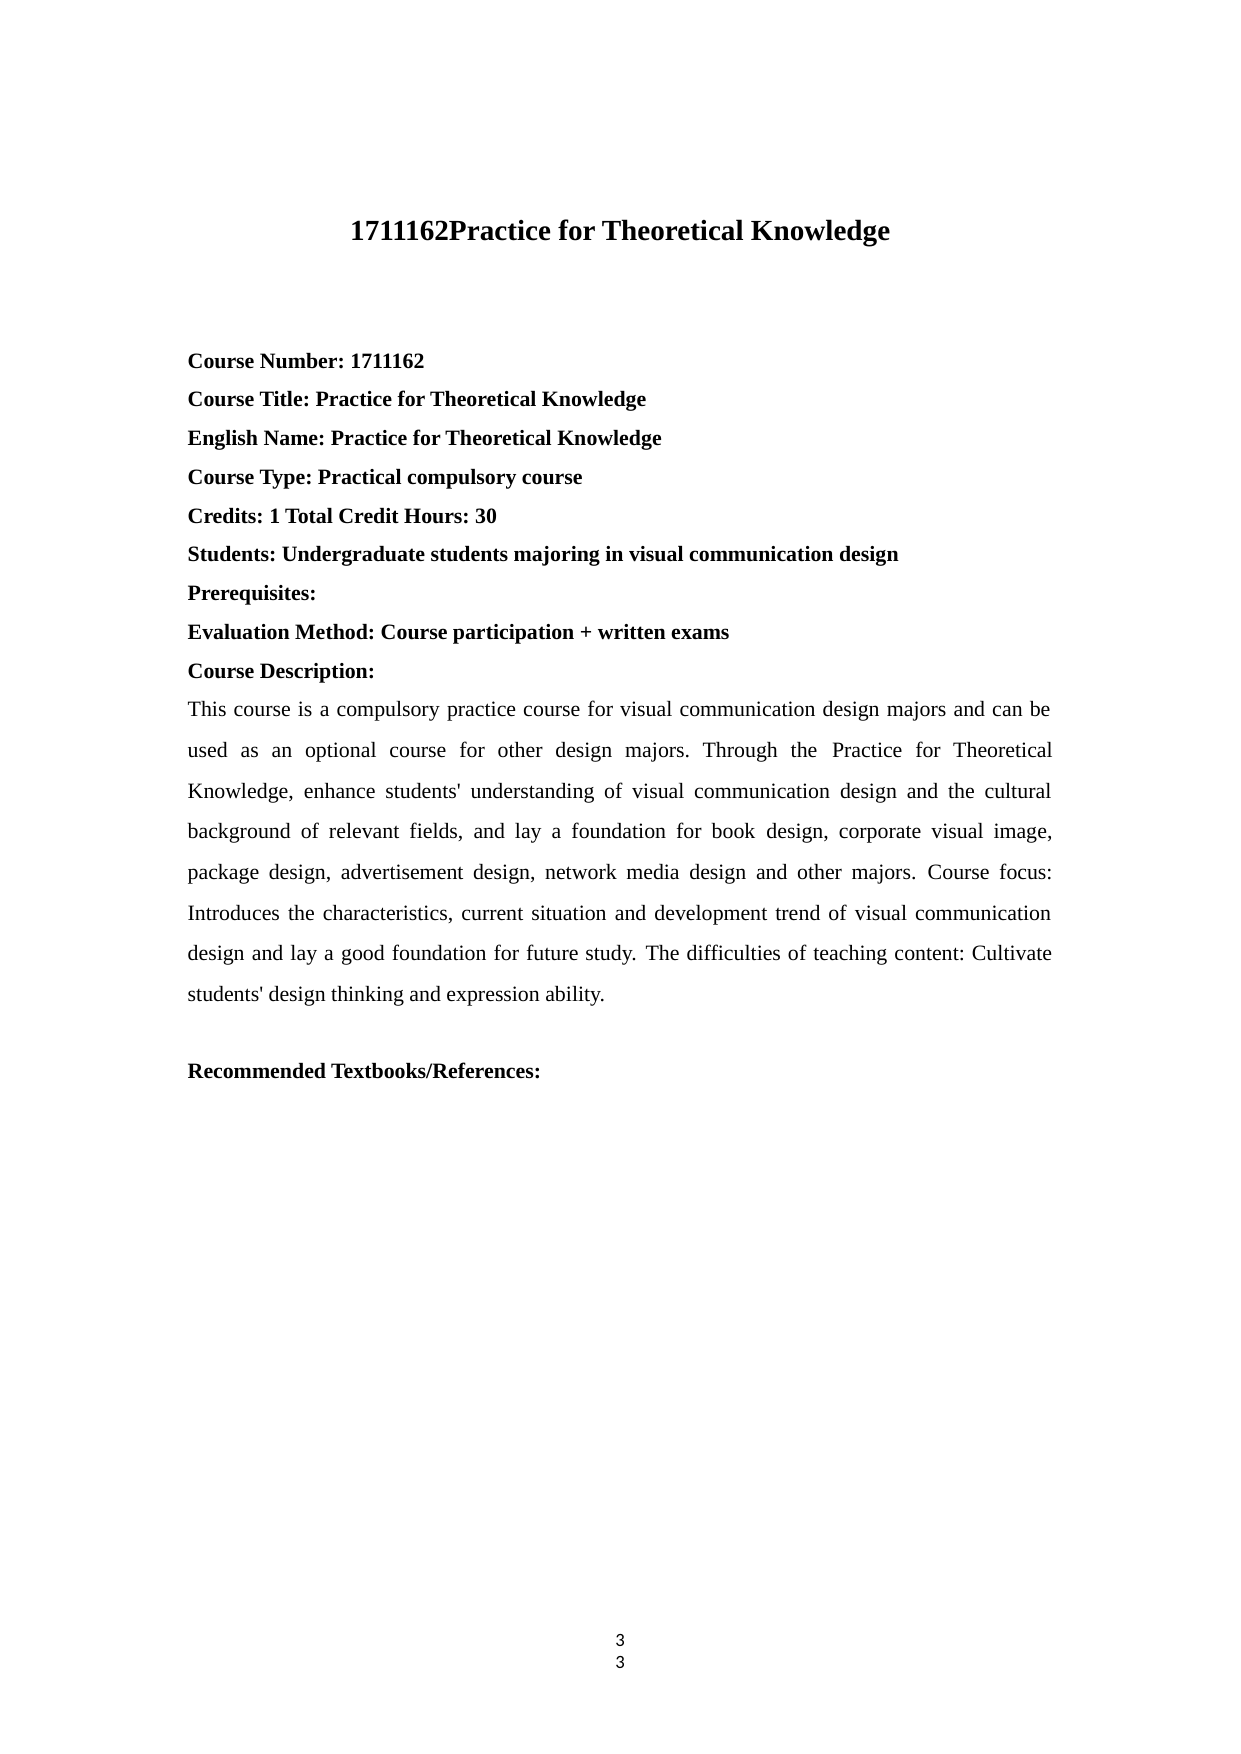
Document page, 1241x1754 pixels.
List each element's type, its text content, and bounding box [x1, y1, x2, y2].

text Course Description: [187, 654, 1053, 687]
text This course is a compulsory practice course for visual communication design majors and can be used as an optional course for other design majors. Through the Practice for Theoretical Knowledge, enhance students' understanding of visual communication design and the cultural background of relevant fields, and lay a foundation for book design, corporate visual image, package design, advertisement design, network media design and other majors. Course focus: Introduces the characteristics, current situation and development trend of visual communication design and lay a good foundation for future study. The difficulties of teaching content: Cultivate students' design thinking and expression ability. [187, 693, 1053, 1010]
text Course Title: Practice for Theoretical Knowledge [187, 383, 1053, 415]
text Prerequisites: [187, 577, 1053, 609]
text Evaluation Method: Course participation + written exams [187, 615, 1053, 648]
text Course Type: Practical compulsory course [187, 460, 1053, 493]
text Students: Undergraduate students majoring in visual communication design [187, 538, 1053, 570]
text English Name: Practice for Theoretical Knowledge [187, 422, 1053, 454]
text Recommended Textbooks/References: [187, 1055, 1053, 1087]
text Course Number: 1711162 [187, 344, 1053, 377]
text Credits: 1 Total Credit Hours: 30 [187, 499, 1053, 532]
text 1711162Practice for Theoretical Knowledge [187, 197, 1053, 262]
